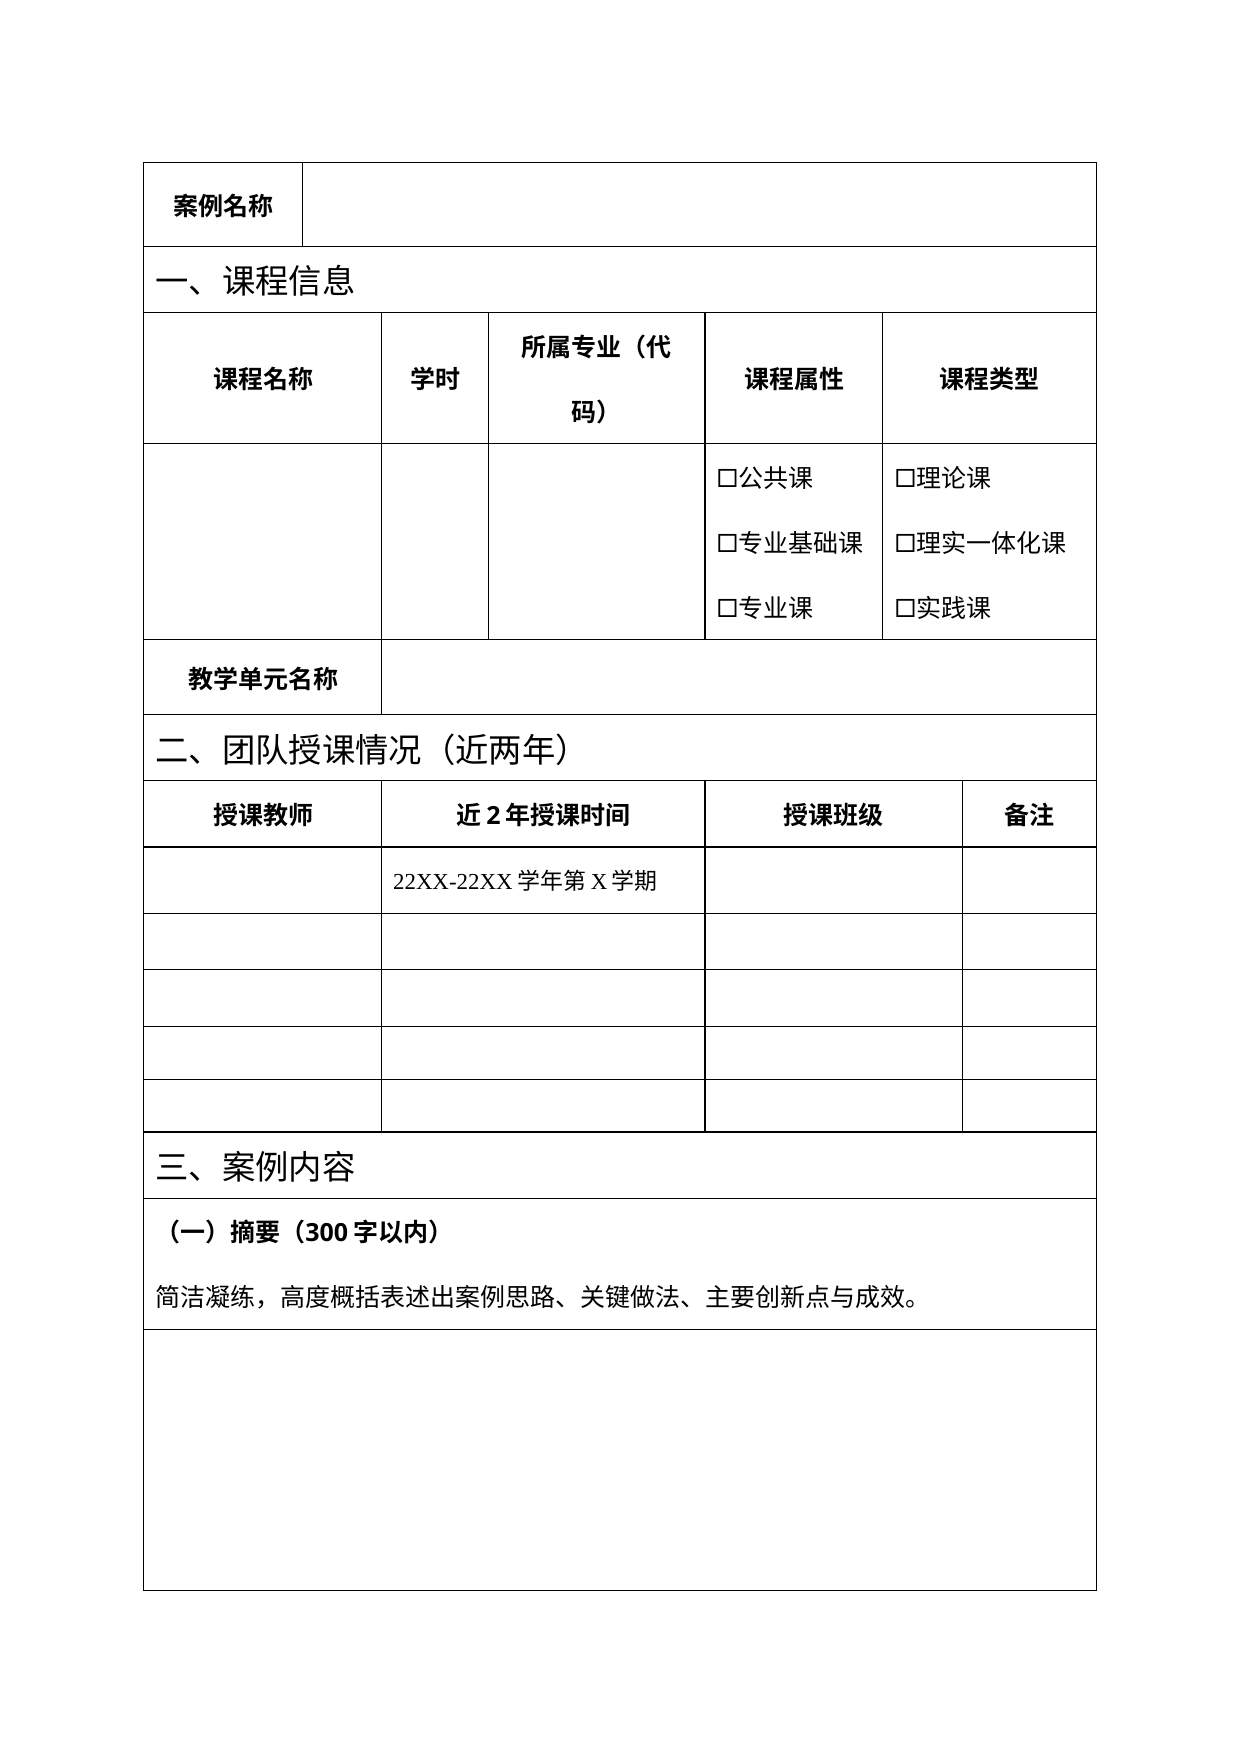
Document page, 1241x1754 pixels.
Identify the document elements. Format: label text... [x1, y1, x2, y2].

table_cell [963, 1080, 1096, 1131]
table_cell 课程属性 [706, 313, 882, 443]
table_cell [963, 914, 1096, 969]
table_cell [382, 1027, 704, 1079]
table_cell [706, 914, 962, 969]
table_cell 22XX-22XX学年第X学期 [382, 848, 704, 912]
table_cell [144, 848, 381, 912]
table_cell 近2年授课时间 [382, 781, 704, 846]
table_cell [144, 444, 381, 639]
table_cell [144, 1027, 381, 1079]
table_cell 课程名称 [144, 313, 381, 443]
table_cell [382, 1080, 704, 1131]
table_cell [706, 1080, 962, 1131]
table_cell 学时 [382, 313, 488, 443]
table_cell 二、团队授课情况（近两年） [144, 715, 1096, 780]
table_cell [382, 970, 704, 1026]
table_cell [963, 970, 1096, 1026]
table_cell 所属专业（代码） [489, 313, 704, 443]
table_header [303, 163, 1096, 246]
table_cell [963, 1027, 1096, 1079]
table_cell 一、课程信息 [144, 247, 1096, 312]
table_cell （一）摘要（300字以内） 简洁凝练，高度概括表述出案例思路、关键做法、主要创新点与成效。 [144, 1199, 1096, 1328]
table_cell 三、案例内容 [144, 1133, 1096, 1197]
table_cell 课程类型 [883, 313, 1096, 443]
table_cell [144, 970, 381, 1026]
table_cell [144, 1330, 1096, 1589]
table_cell 理论课 理实一体化课 实践课 [883, 444, 1096, 639]
table_cell [706, 848, 962, 912]
table_cell [706, 1027, 962, 1079]
table_cell [489, 444, 704, 639]
table_cell 教学单元名称 [144, 640, 381, 714]
table_cell [382, 914, 704, 969]
table_cell [382, 640, 1096, 714]
table_cell 备注 [963, 781, 1096, 846]
table_cell [963, 848, 1096, 912]
table_cell [144, 1080, 381, 1131]
table_cell [706, 970, 962, 1026]
table_cell [382, 444, 488, 639]
table_cell [144, 914, 381, 969]
table_header 案例名称 [144, 163, 302, 246]
table_cell 授课班级 [706, 781, 962, 846]
table_cell 公共课 专业基础课 专业课 [706, 444, 882, 639]
table_cell 授课教师 [144, 781, 381, 846]
